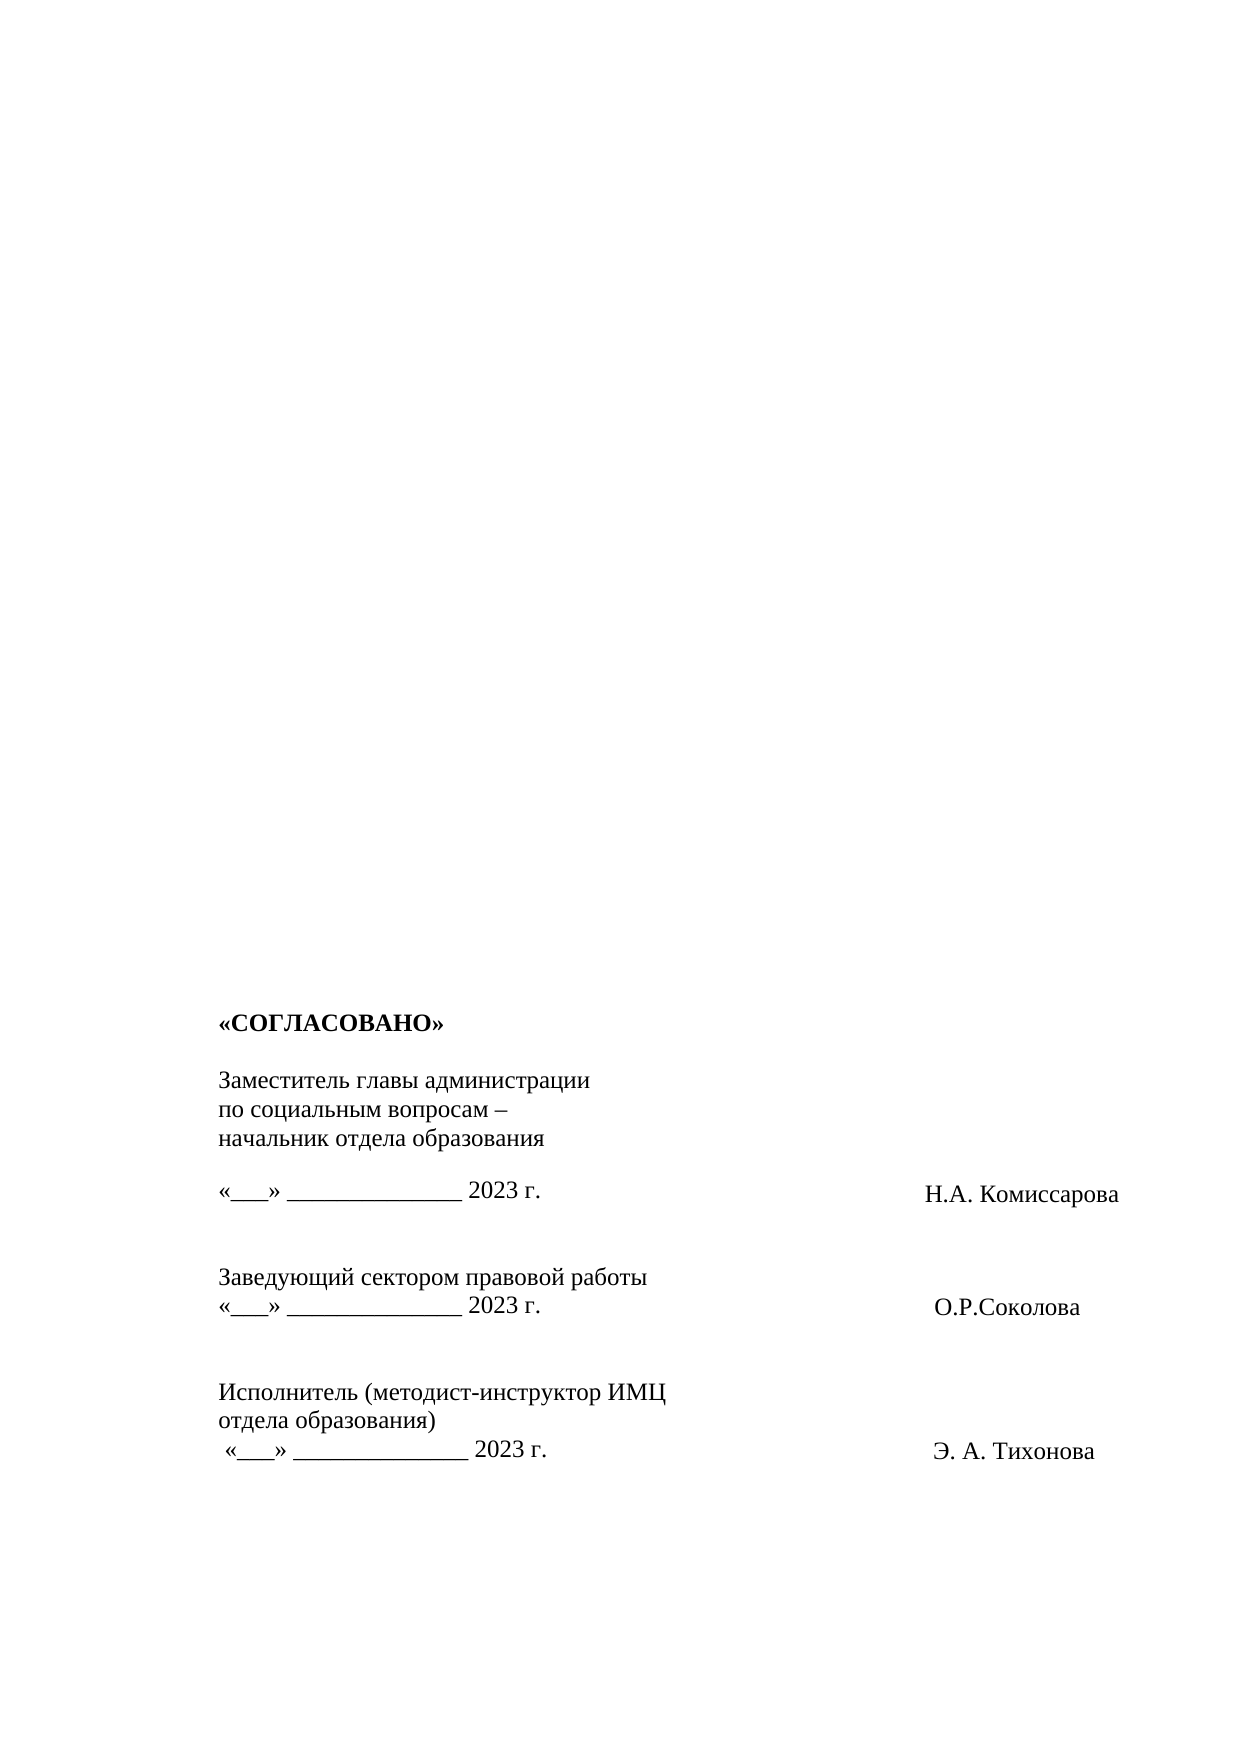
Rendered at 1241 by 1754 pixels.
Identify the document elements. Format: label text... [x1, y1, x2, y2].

table_header Н.А. Комиссарова О.Р.Соколова Э. А. Тихонова [738, 59, 1152, 1722]
table_header «СОГЛАСОВАНО» Заместитель главы администрации по социальным вопросам – начальник отдела образования «___» ______________ 2023 г. Заведующий сектором правовой работы «___» ______________ 2023 г. Исполнитель (методист-инструктор ИМЦ отдела образования) «___» ______________ 2023 г. [207, 59, 738, 1722]
